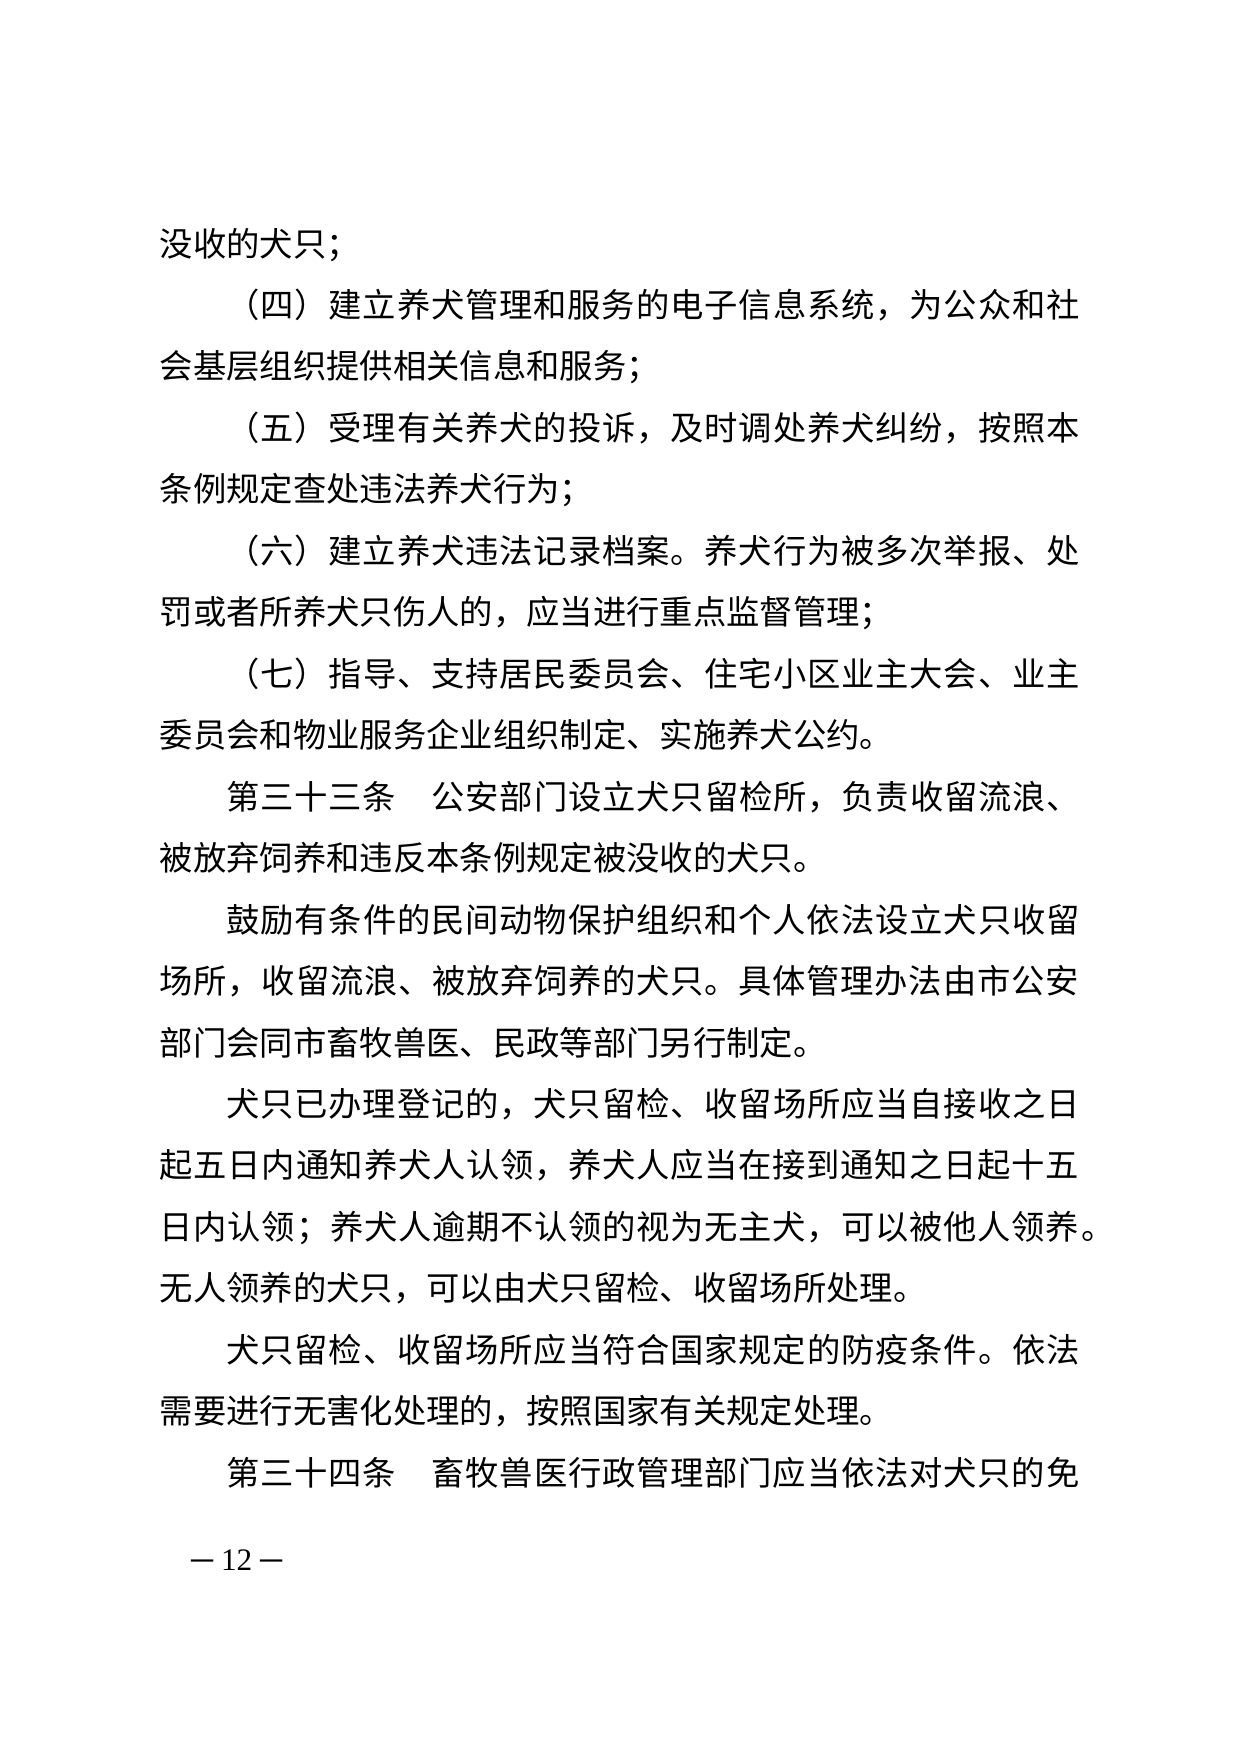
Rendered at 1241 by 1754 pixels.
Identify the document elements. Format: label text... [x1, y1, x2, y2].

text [159, 207, 1081, 268]
text （四）建立养犬管理和服务的电子信息系统，为公众和社会基层组织提供相关信息和服务； [159, 268, 1081, 391]
text （七）指导、支持居民委员会、住宅小区业主大会、业主委员会和物业服务企业组织制定、实施养犬公约。 [159, 637, 1081, 760]
text （六）建立养犬违法记录档案。养犬行为被多次举报、处罚或者所养犬只伤人的，应当进行重点监督管理； [159, 514, 1081, 637]
text 犬只已办理登记的，犬只留检、收留场所应当自接收之日起五日内通知养犬人认领，养犬人应当在接到通知之日起十五日内认领；养犬人逾期不认领的视为无主犬，可以被他人领养。无人领养的犬只，可以由犬只留检、收留场所处理。 [159, 1067, 1081, 1313]
text 鼓励有条件的民间动物保护组织和个人依法设立犬只收留场所，收留流浪、被放弃饲养的犬只。具体管理办法由市公安部门会同市畜牧兽医、民政等部门另行制定。 [159, 883, 1081, 1067]
text （五）受理有关养犬的投诉，及时调处养犬纠纷，按照本条例规定查处违法养犬行为； [159, 391, 1081, 514]
text 第三十三条 公安部门设立犬只留检所，负责收留流浪、被放弃饲养和违反本条例规定被没收的犬只。 [159, 760, 1081, 883]
text 犬只留检、收留场所应当符合国家规定的防疫条件。依法需要进行无害化处理的，按照国家有关规定处理。 [159, 1313, 1081, 1436]
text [159, 1436, 1081, 1497]
